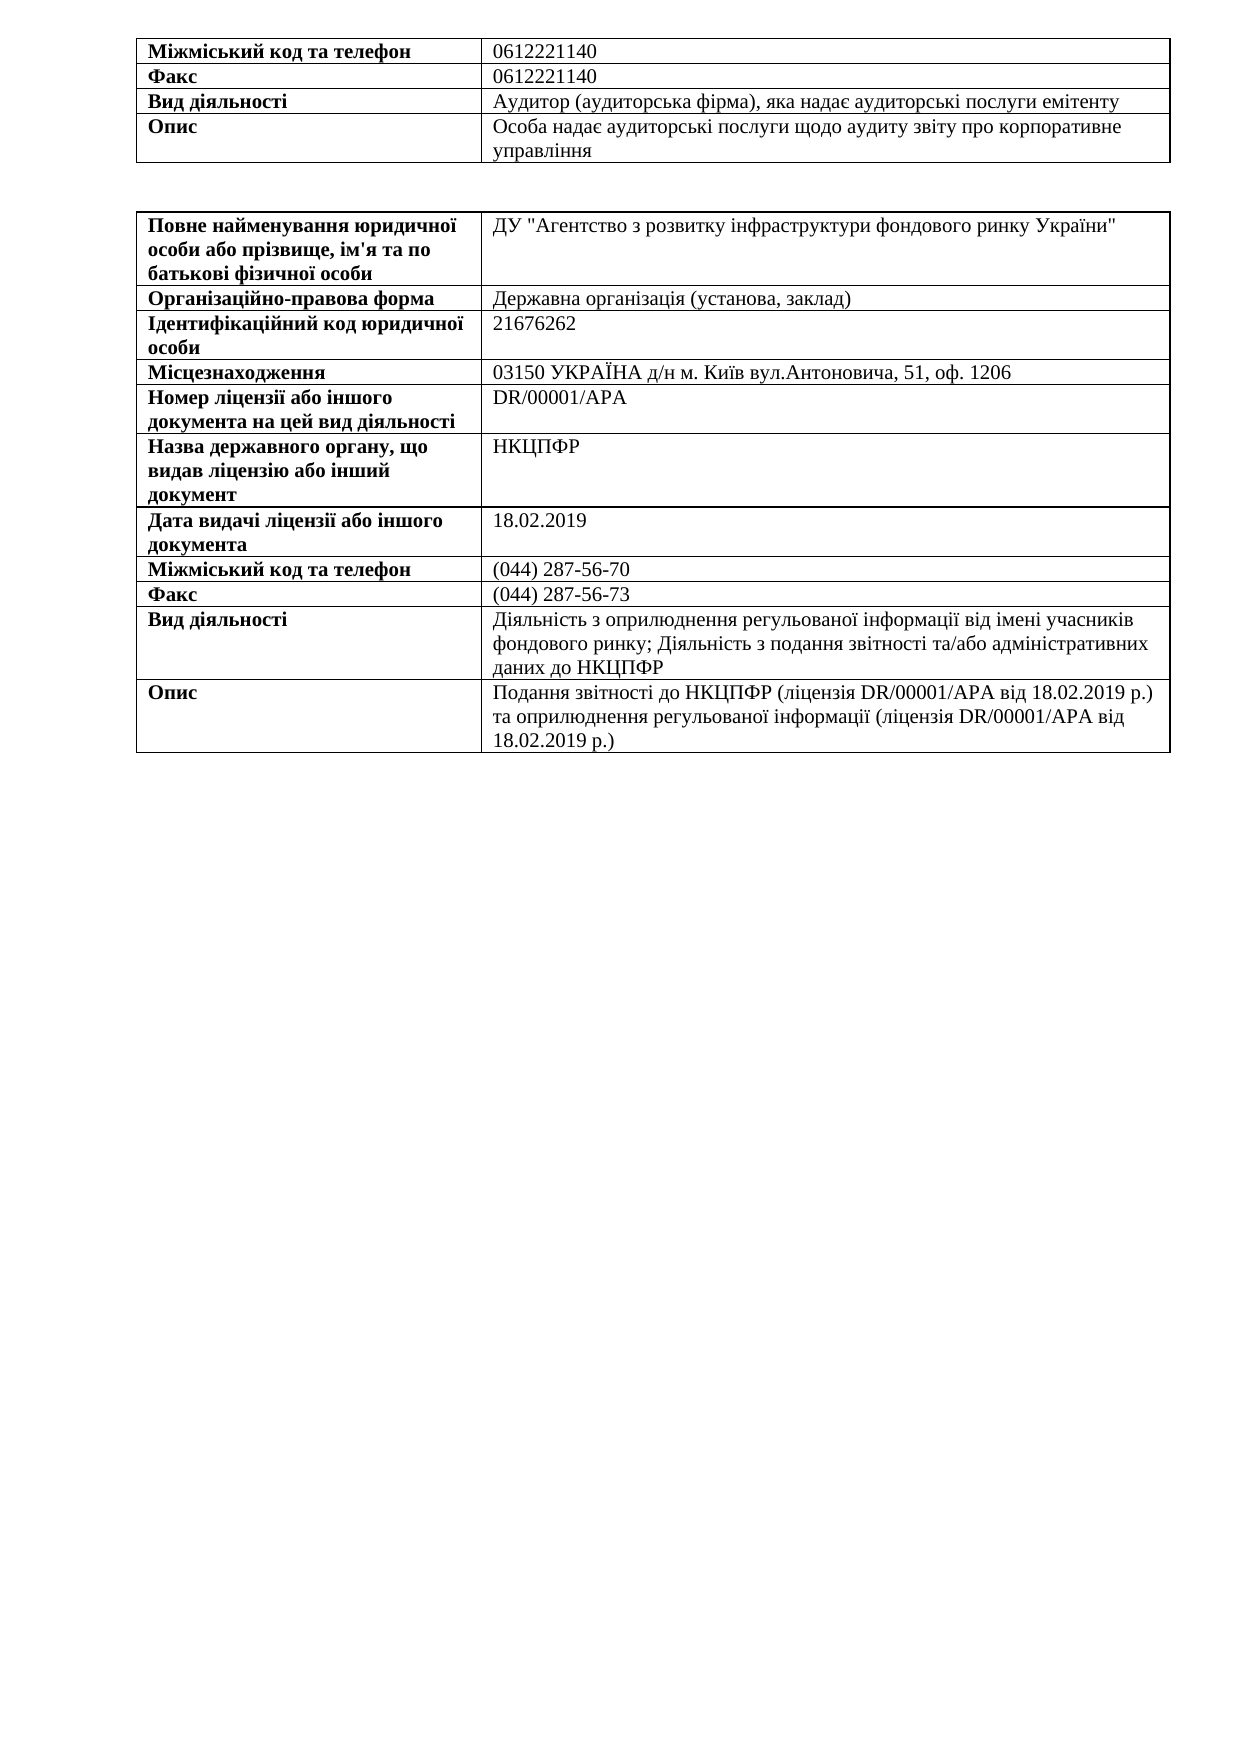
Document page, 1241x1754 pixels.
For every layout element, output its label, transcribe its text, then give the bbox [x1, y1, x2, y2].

table_cell (044) 287-56-73 [482, 582, 1169, 606]
table_cell 18.02.2019 [482, 508, 1169, 556]
table_cell Подання звітності до НКЦПФР (ліцензія DR/00001/APA від 18.02.2019 р.) та оприлюднення регульованої інформації (ліцензія DR/00001/APA від 18.02.2019 р.) [482, 680, 1169, 752]
table_header ДУ "Агентство з розвитку інфраструктури фондового ринку України" [482, 213, 1169, 285]
table_cell Аудитор (аудиторськa фiрмa), якa надає аудиторськi послуги емiтенту [482, 89, 1169, 113]
table_cell 0612221140 [482, 39, 1169, 63]
table_cell 21676262 [482, 311, 1169, 359]
table_cell Вид діяльності [137, 89, 481, 113]
table_cell Факс [137, 64, 481, 88]
table_cell Міжміський код та телефон [137, 557, 481, 581]
table_cell Опис [137, 114, 481, 162]
table_cell Діяльність з оприлюднення регульованої інформації від імені учасників фондового ринку; Діяльність з подання звітності та/або адміністративних даних до НКЦПФР [482, 607, 1169, 679]
table_cell Опис [137, 680, 481, 752]
table_cell 0612221140 [482, 64, 1169, 88]
table_cell Дата видачі ліцензії або іншого документа [137, 508, 481, 556]
table_cell Ідентифікаційний код юридичної особи [137, 311, 481, 359]
table_cell Номер ліцензії або іншого документа на цей вид діяльності [137, 385, 481, 433]
table_cell Особа надає аудиторські послуги щодо аудиту звіту про корпоративне управління [482, 114, 1169, 162]
table_cell Місцезнаходження [137, 360, 481, 384]
table_cell Міжміський код та телефон [137, 39, 481, 63]
table_cell DR/00001/APA [482, 385, 1169, 433]
table_cell Вид діяльності [137, 607, 481, 679]
table_cell Державна органiзацiя (установа, заклад) [482, 286, 1169, 310]
table_cell Назва державного органу, що видав ліцензію або інший документ [137, 434, 481, 506]
table_cell НКЦПФР [482, 434, 1169, 506]
table_header Повне найменування юридичної особи або прізвище, ім'я та по батькові фізичної особи [137, 213, 481, 285]
table_cell 03150 УКРАЇНА д/н м. Київ вул.Антоновича, 51, оф. 1206 [482, 360, 1169, 384]
table_cell Організаційно-правова форма [137, 286, 481, 310]
table_cell (044) 287-56-70 [482, 557, 1169, 581]
table_cell Факс [137, 582, 481, 606]
